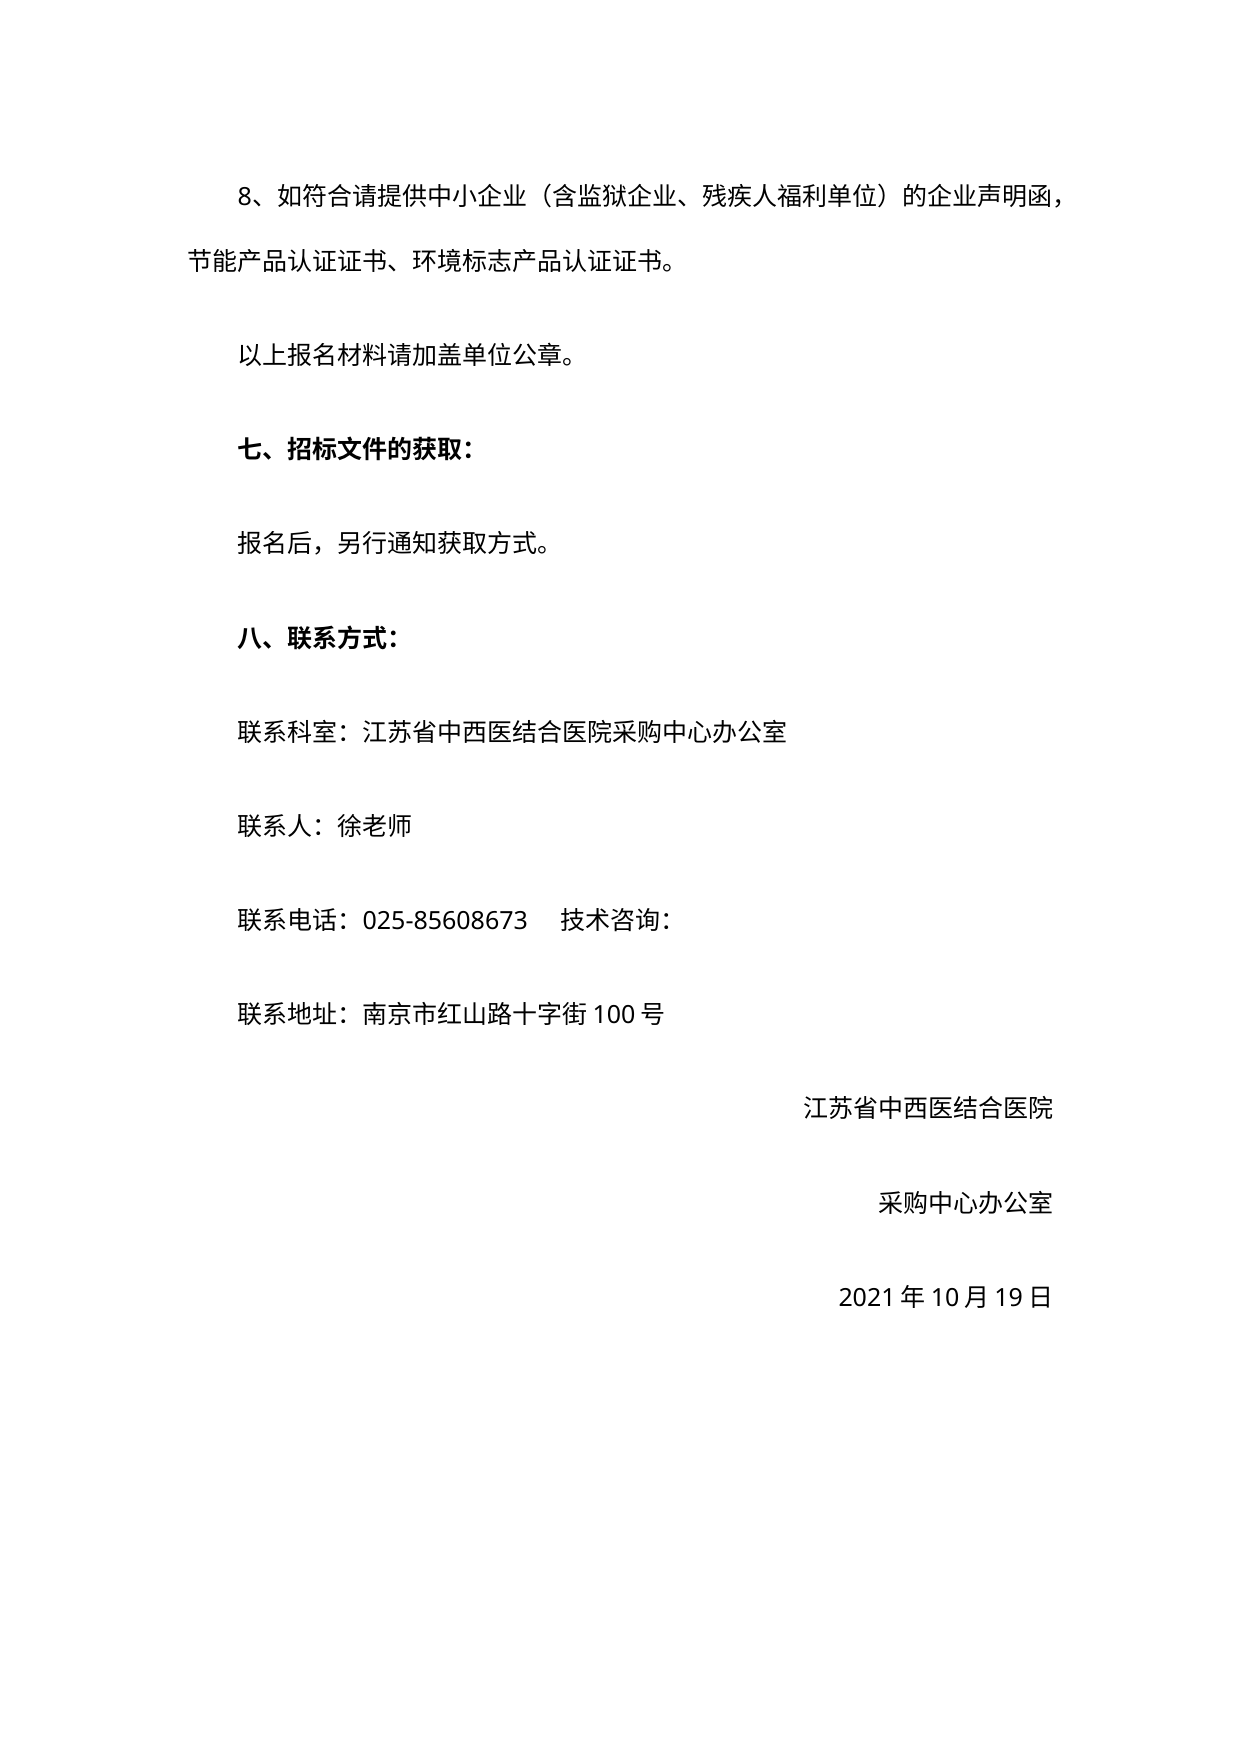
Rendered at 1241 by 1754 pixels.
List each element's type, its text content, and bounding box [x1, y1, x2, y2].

text 联系地址：南京市红山路十字街100号 [187, 980, 1053, 1045]
text 以上报名材料请加盖单位公章。 [187, 321, 1053, 386]
text 联系科室：江苏省中西医结合医院采购中心办公室 [187, 698, 1053, 763]
text 2021年10月19日 [187, 1263, 1053, 1328]
text 江苏省中西医结合医院 [187, 1074, 1053, 1139]
text 八、联系方式： [187, 604, 1053, 669]
text 联系电话：025-85608673 技术咨询： [187, 886, 1053, 951]
text 联系人：徐老师 [187, 792, 1053, 857]
text 8、如符合请提供中小企业（含监狱企业、残疾人福利单位）的企业声明函，节能产品认证证书、环境标志产品认证证书。 [187, 162, 1053, 292]
text 报名后，另行通知获取方式。 [187, 509, 1053, 574]
text 七、招标文件的获取： [187, 415, 1053, 480]
text 采购中心办公室 [187, 1169, 1053, 1234]
